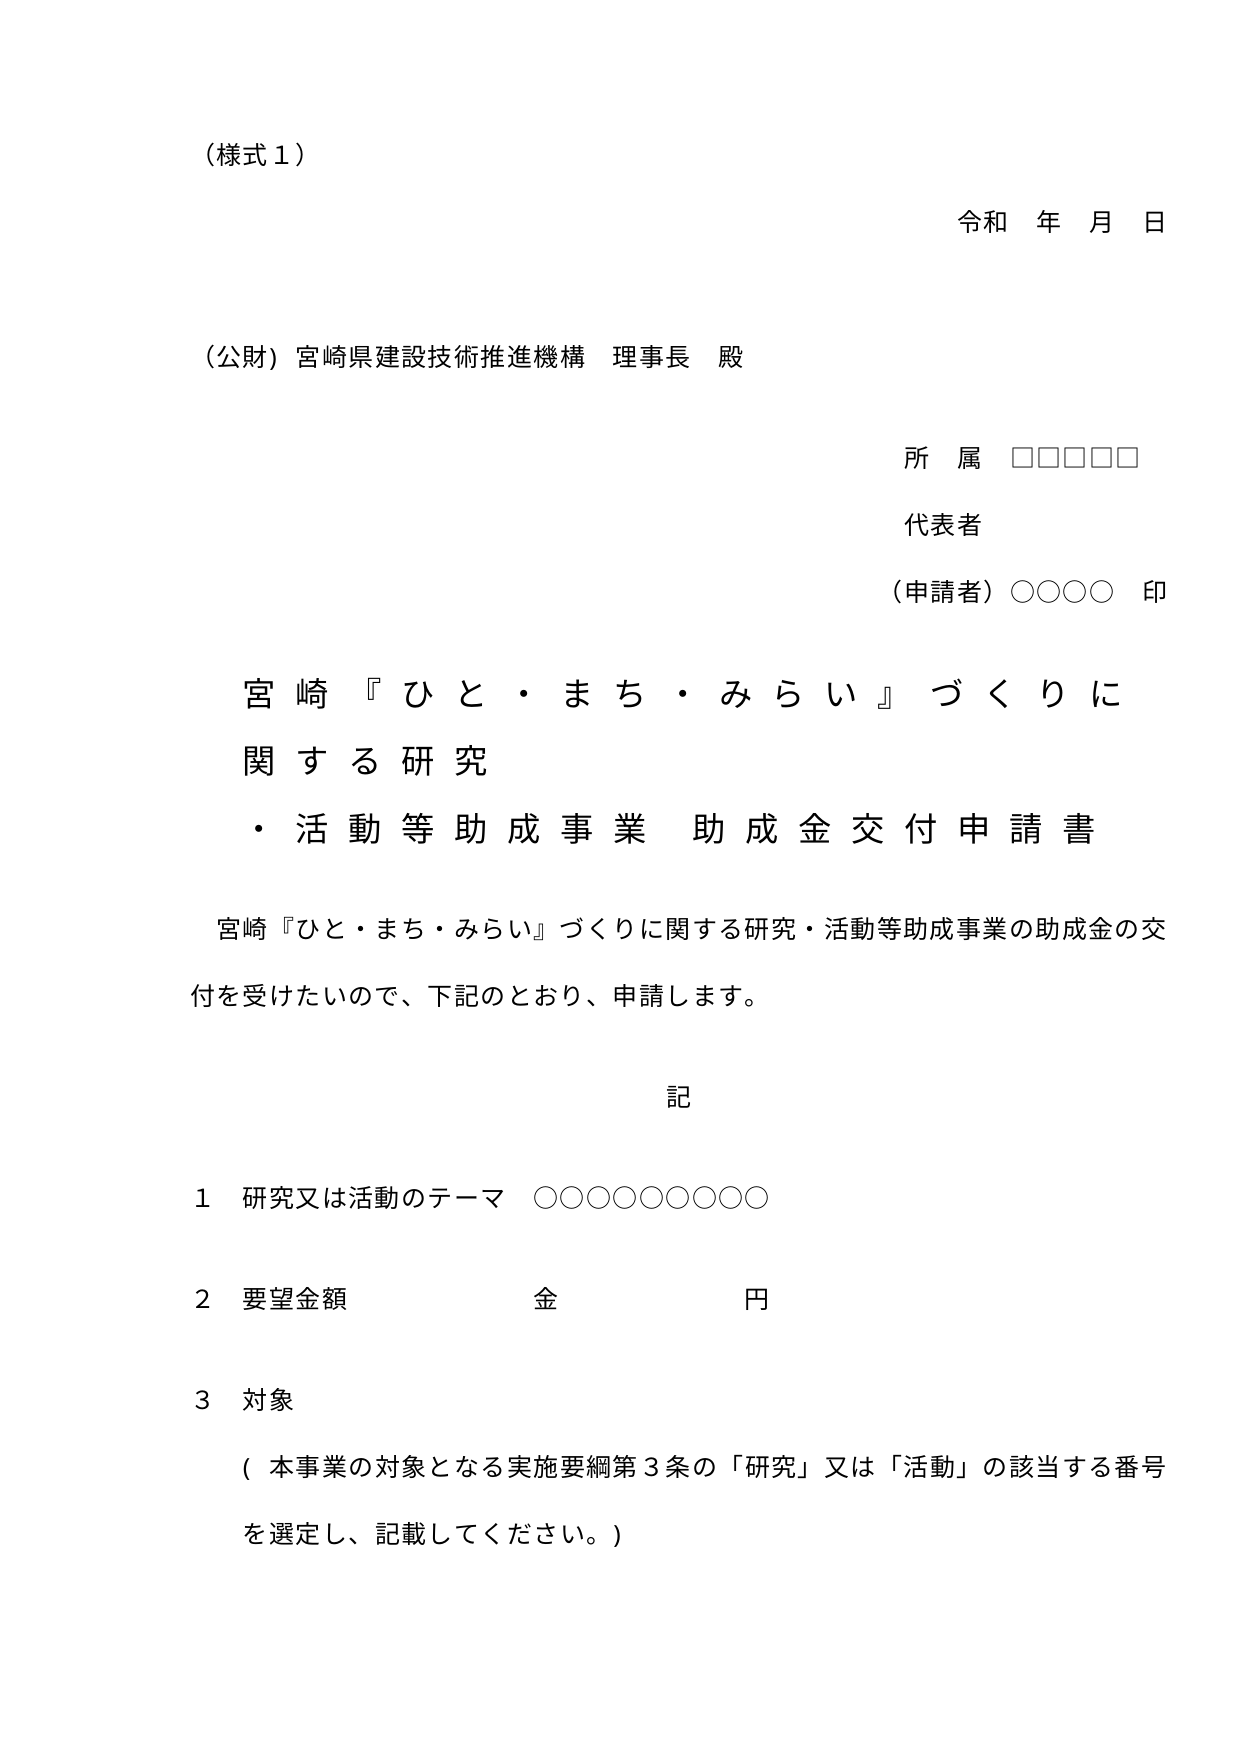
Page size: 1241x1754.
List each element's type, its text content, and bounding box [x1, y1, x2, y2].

text 記 [190, 1062, 1169, 1129]
text 宮崎『ひと・まち・みらい』づくりに関する研究・活動等助成事業の助成金の交付を受けたいので、下記のとおり、申請します。 [190, 894, 1169, 1028]
text １ 研究又は活動のテーマ ○○○○○○○○○ [190, 1163, 1169, 1230]
text 令和 年 月 日 [190, 187, 1169, 254]
text 所 属 □□□□□ [190, 423, 1169, 490]
text ・活動等助成事業 助成金交付申請書 [236, 793, 1169, 860]
text (本事業の対象となる実施要綱第３条の「研究」又は「活動」の該当する番号を選定し、記載してください。) [236, 1432, 1169, 1567]
text 宮崎『ひと・まち・みらい』づくりに関する研究 [236, 658, 1169, 793]
text （公財)宮崎県建設技術推進機構 理事長 殿 [190, 322, 1169, 389]
text ２ 要望金額 金 円 [190, 1264, 1169, 1331]
text ３ 対象 [190, 1365, 1169, 1432]
text （様式１） [190, 120, 1169, 187]
text （申請者）○○○○ 印 [190, 557, 1169, 624]
text 代表者 [190, 490, 1169, 557]
